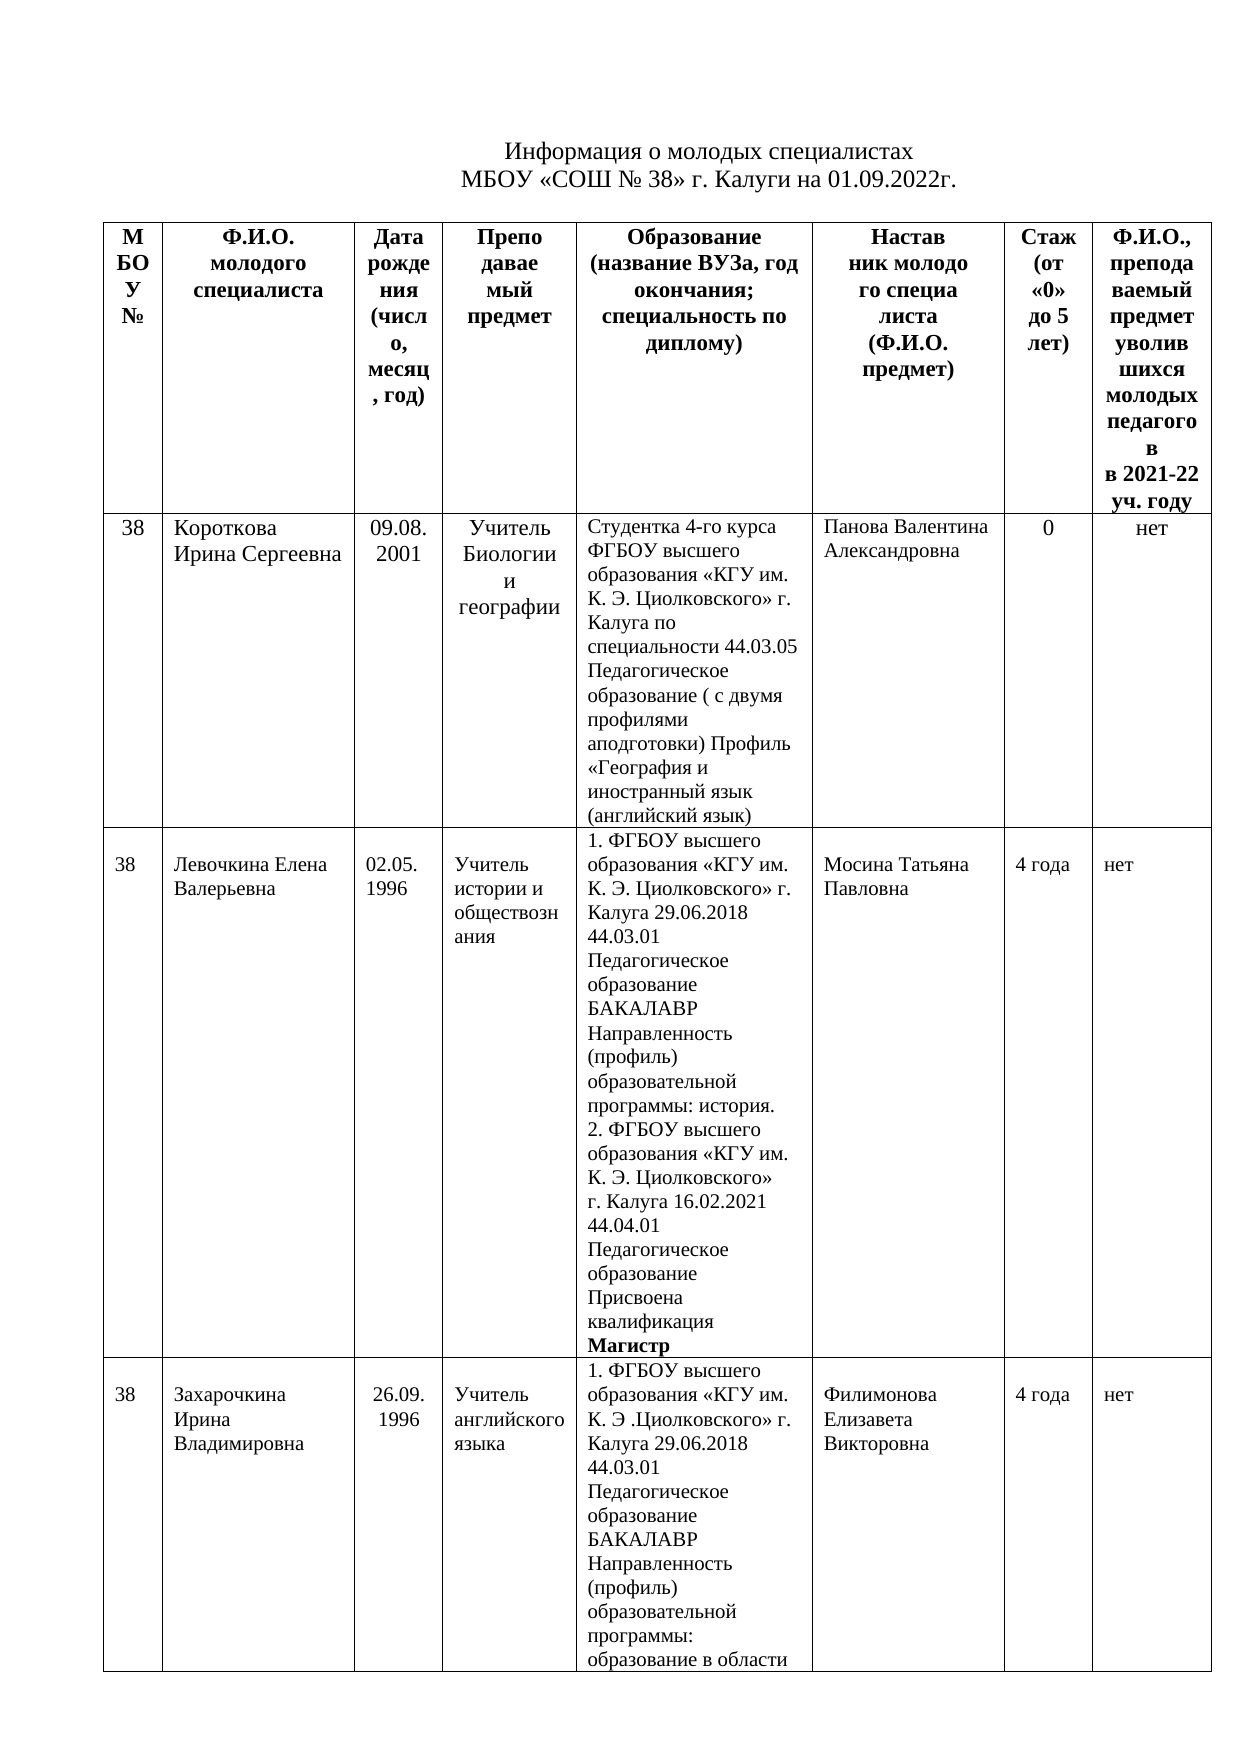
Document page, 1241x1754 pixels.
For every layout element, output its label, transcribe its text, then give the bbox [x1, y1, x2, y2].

table_cell 38 [104, 514, 162, 827]
text Информация о молодых специалистах [177, 136, 1167, 164]
table_cell нет [1093, 1358, 1211, 1671]
table_cell 02.05. 1996 [355, 828, 442, 1357]
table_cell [163, 1358, 354, 1671]
table_cell 38 [104, 1358, 162, 1671]
table_cell 4 года [1005, 1358, 1092, 1671]
table_cell 09.08.2001 [355, 514, 442, 827]
table_header Стаж (от «0» до 5 лет) [1005, 223, 1092, 513]
table_cell 4 года [1005, 828, 1092, 1357]
table_header Дата рождения (число, месяц, год) [355, 223, 442, 513]
table_cell Короткова Ирина Сергеевна [163, 514, 354, 827]
table_cell нет [1093, 514, 1211, 827]
table_cell Учитель Биологии и географии [443, 514, 576, 827]
table_header Образование (название ВУЗа, год окончания; специальность по диплому) [577, 223, 812, 513]
table_cell Мосина Татьяна Павловна [813, 828, 1004, 1357]
table_cell Студентка 4-го курса ФГБОУ высшего образования «КГУ им. К. Э. Циолковского» г. Калуга по специальности 44.03.05 Педагогическое образование ( с двумя профилями аподготовки) Профиль «География и иностранный язык (английский язык) [577, 514, 812, 827]
table_cell нет [1093, 828, 1211, 1357]
table_cell 1. ФГБОУ высшего образования «КГУ им. К. Э. Циолковского» г. Калуга 29.06.2018 44.03.01 Педагогическое образование БАКАЛАВР Направленность (профиль) образовательной программы: история. 2. ФГБОУ высшего образования «КГУ им. К. Э. Циолковского» г. Калуга 16.02.2021 44.04.01 Педагогическое образование Присвоена квалификация Магистр [577, 828, 812, 1357]
table_header Настав ник молодо го специа листа (Ф.И.О. предмет) [813, 223, 1004, 513]
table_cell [813, 1358, 1004, 1671]
table_cell Учитель истории и обществознания [443, 828, 576, 1357]
table_header Ф.И.О. молодого специалиста [163, 223, 354, 513]
text МБОУ «СОШ № 38» г. Калуги на 01.09.2022г. [177, 164, 1167, 193]
table_header МБОУ № [104, 223, 162, 513]
table_cell 38 [104, 828, 162, 1357]
table_header Ф.И.О., преподаваемый предмет уволив шихся молодых педагогов в 2021-22 уч. году [1093, 223, 1211, 513]
table_cell Левочкина Елена Валерьевна [163, 828, 354, 1357]
table_cell 26.09. 1996 [355, 1358, 442, 1671]
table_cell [577, 1358, 812, 1671]
table_cell 0 [1005, 514, 1092, 827]
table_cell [443, 1358, 576, 1671]
table_cell Панова Валентина Александровна [813, 514, 1004, 827]
table_header Препо давае мый предмет [443, 223, 576, 513]
